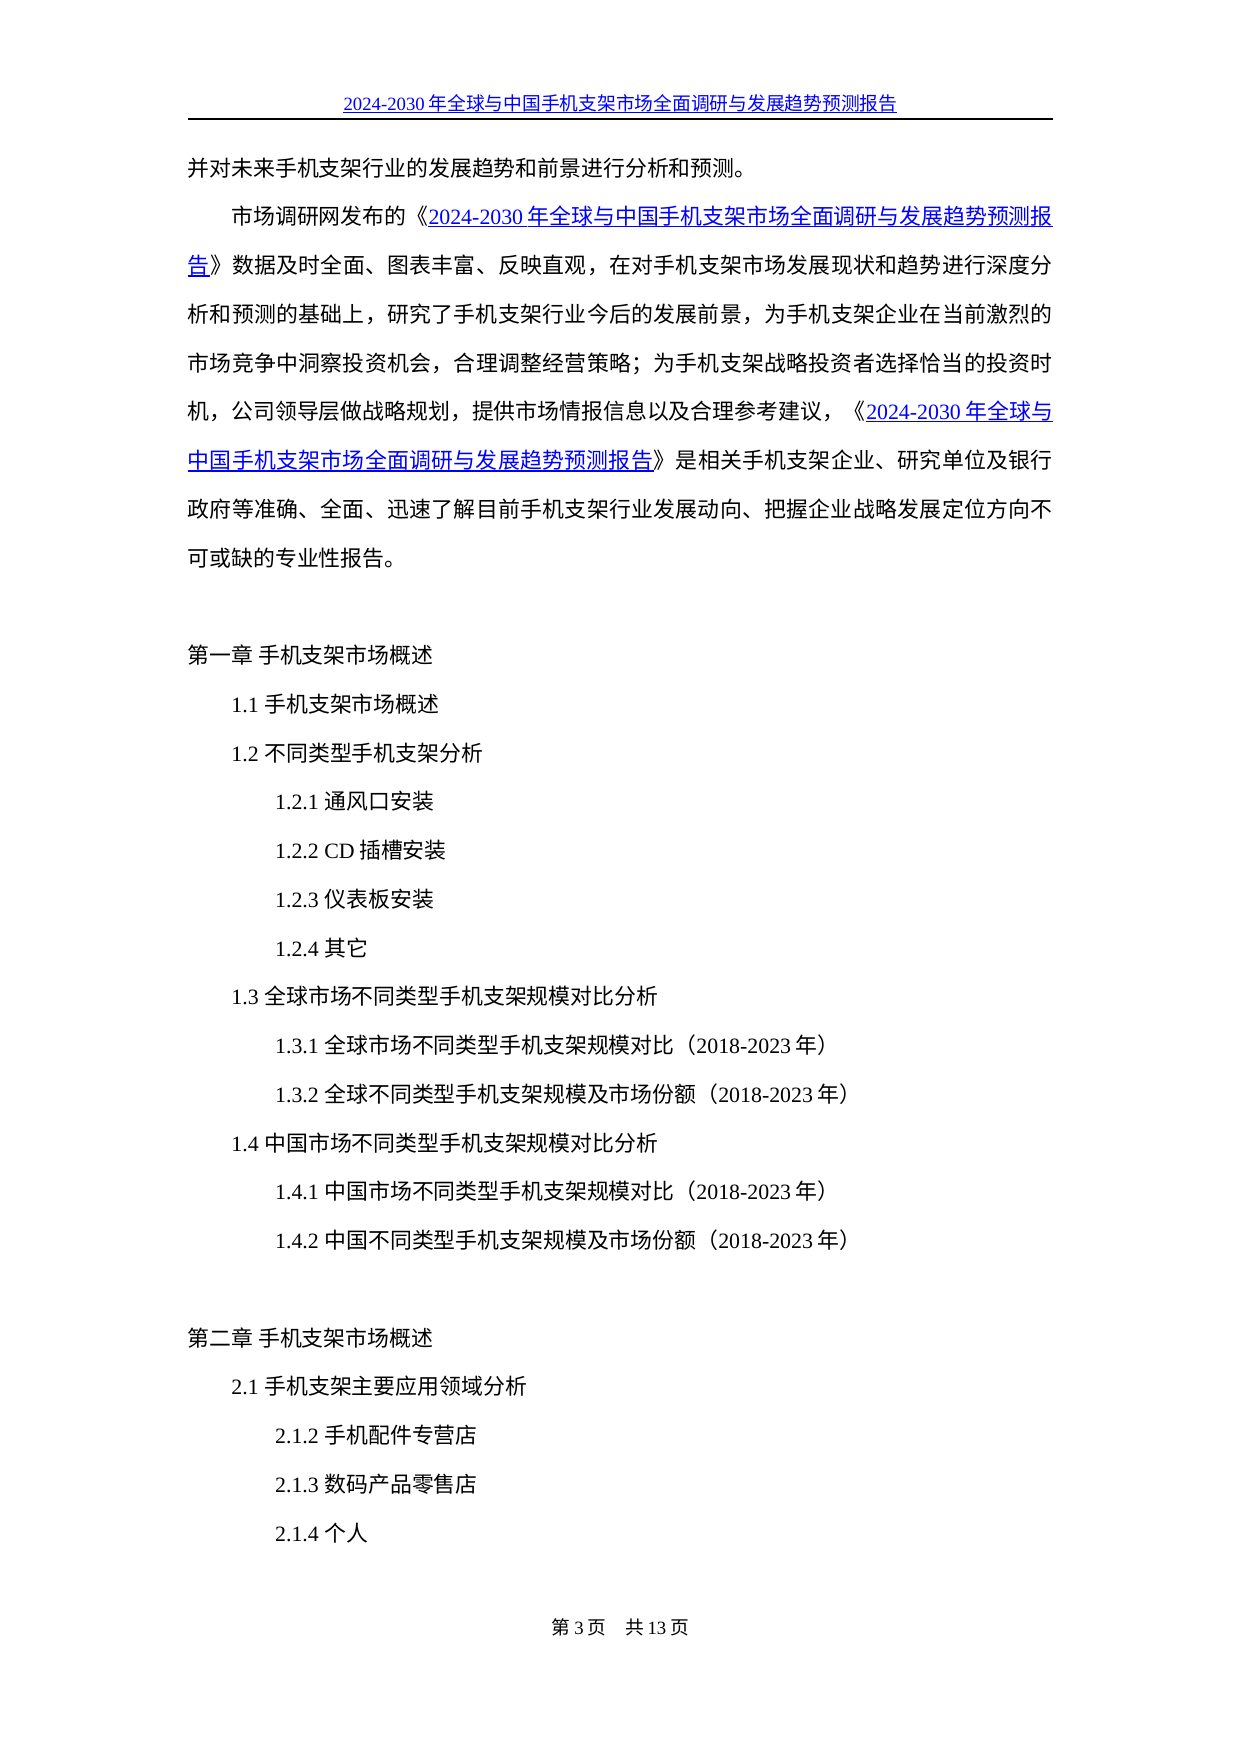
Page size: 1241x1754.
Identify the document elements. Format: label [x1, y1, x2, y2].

text [187, 150, 1053, 1548]
